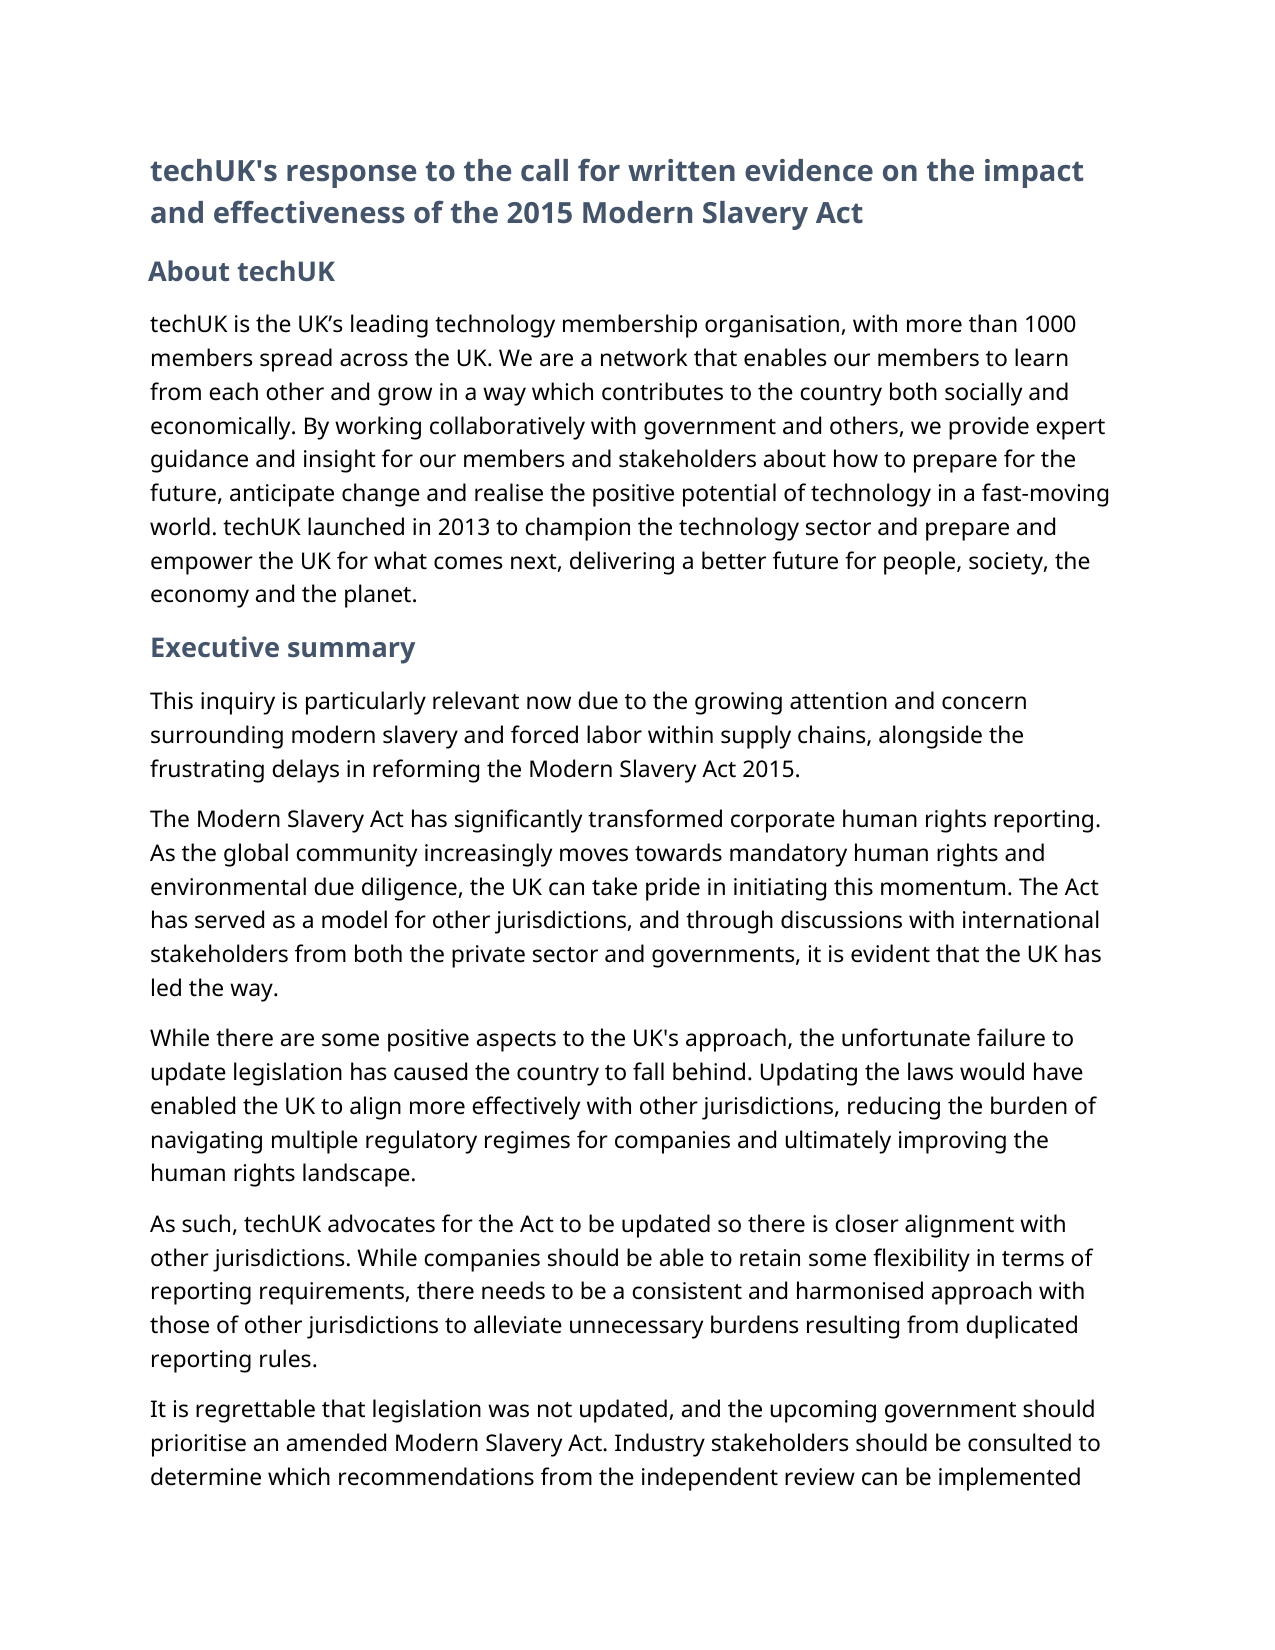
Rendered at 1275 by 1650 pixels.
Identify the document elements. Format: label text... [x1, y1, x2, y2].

text techUK's response to the call for written evidence on the impact and effectiveness of the 2015 Modern Slavery Act [150, 150, 1125, 232]
text While there are some positive aspects to the UK's approach, the unfortunate failure to update legislation has caused the country to fall behind. Updating the laws would have enabled the UK to align more effectively with other jurisdictions, reducing the burden of navigating multiple regulatory regimes for companies and ultimately improving the human rights landscape. [150, 1022, 1125, 1188]
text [150, 1393, 1125, 1492]
text As such, techUK advocates for the Act to be updated so there is closer alignment with other jurisdictions. While companies should be able to retain some flexibility in terms of reporting requirements, there needs to be a consistent and harmonised approach with those of other jurisdictions to alleviate unnecessary burdens resulting from duplicated reporting rules. [150, 1208, 1125, 1374]
text This inquiry is particularly relevant now due to the growing attention and concern surrounding modern slavery and forced labor within supply chains, alongside the frustrating delays in reforming the Modern Slavery Act 2015. [150, 685, 1125, 784]
text Executive summary [150, 629, 1125, 666]
text The Modern Slavery Act has significantly transformed corporate human rights reporting. As the global community increasingly moves towards mandatory human rights and environmental due diligence, the UK can take pride in initiating this momentum. The Act has served as a model for other jurisdictions, and through discussions with international stakeholders from both the private sector and governments, it is evident that the UK has led the way. [150, 803, 1125, 1003]
text techUK is the UK’s leading technology membership organisation, with more than 1000 members spread across the UK. We are a network that enables our members to learn from each other and grow in a way which contributes to the country both socially and economically. By working collaboratively with government and others, we provide expert guidance and insight for our members and stakeholders about how to prepare for the future, anticipate change and realise the positive potential of technology in a fast-moving world. techUK launched in 2013 to champion the technology sector and prepare and empower the UK for what comes next, delivering a better future for people, society, the economy and the planet. [150, 308, 1125, 609]
text About techUK [148, 252, 1127, 289]
